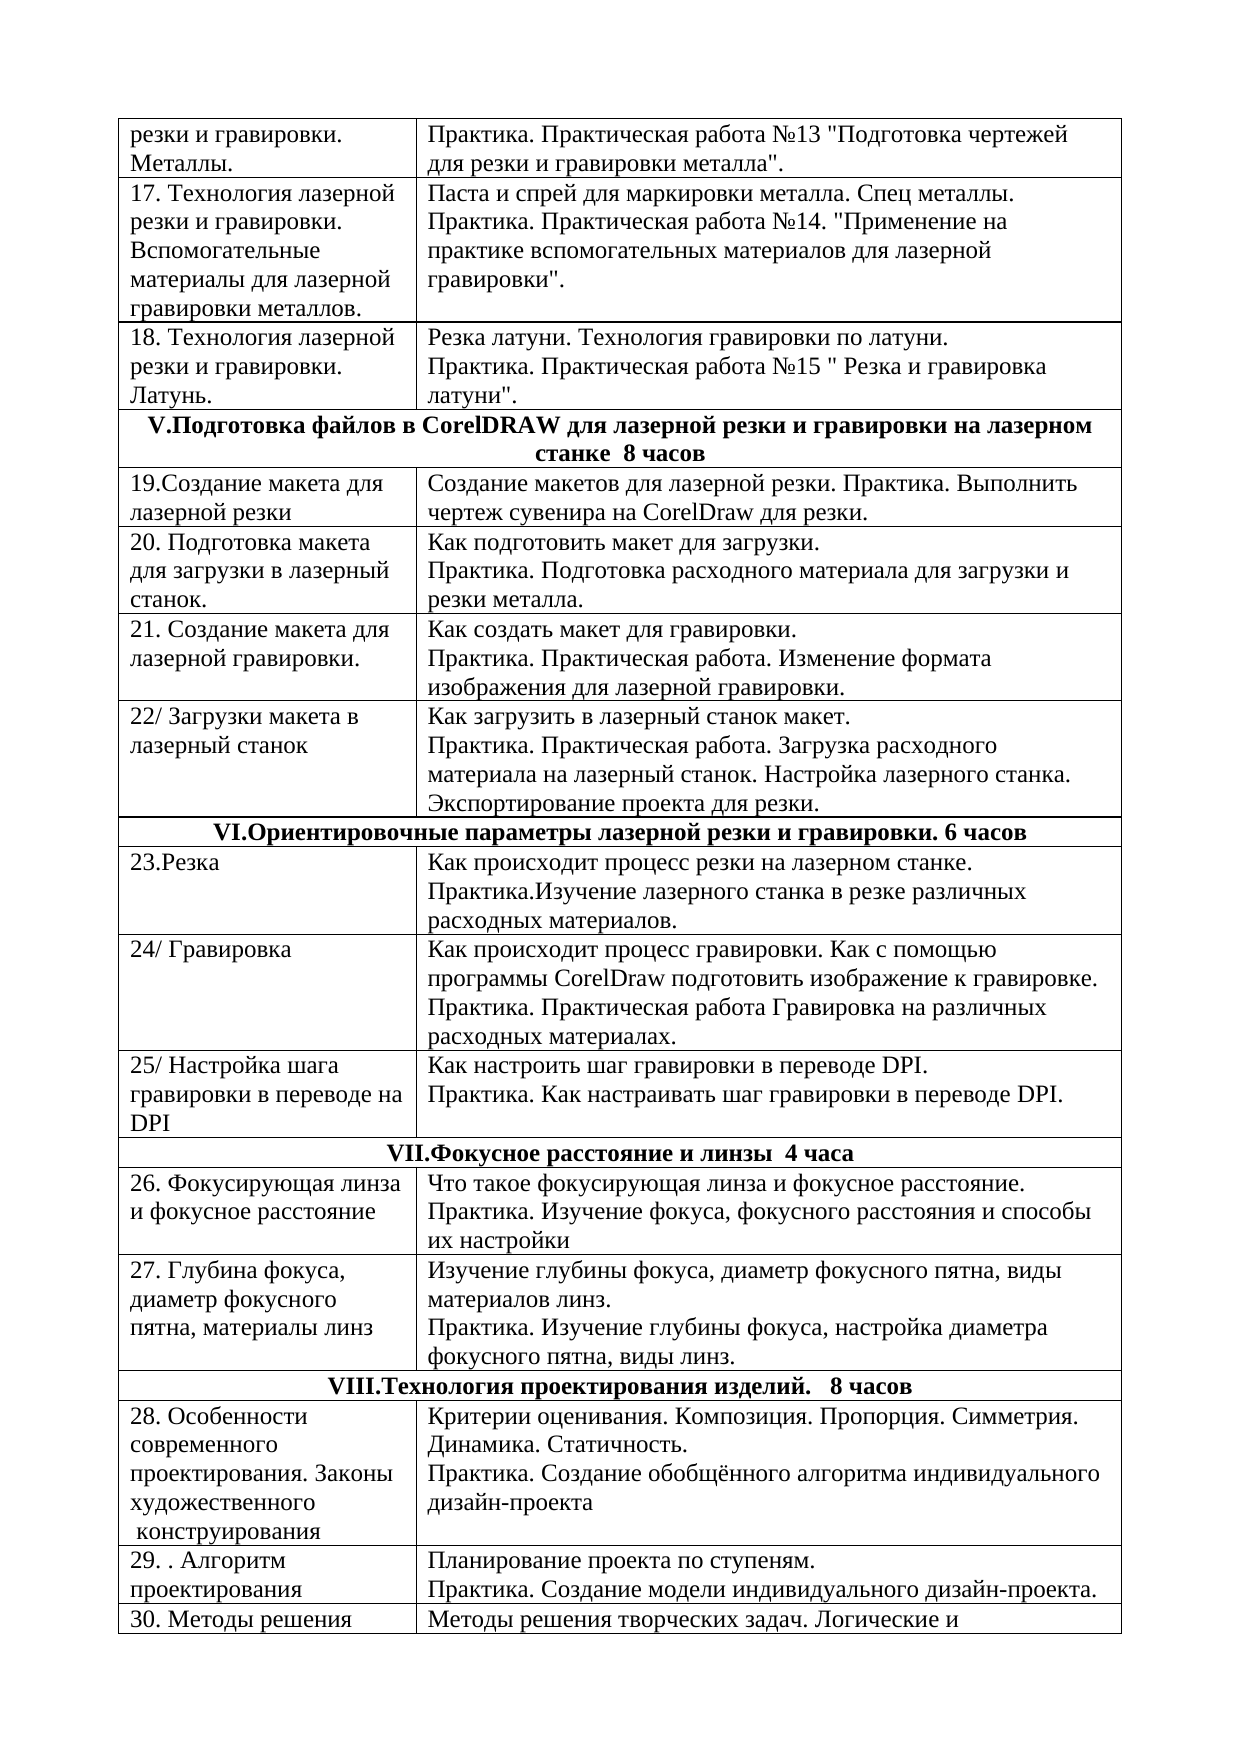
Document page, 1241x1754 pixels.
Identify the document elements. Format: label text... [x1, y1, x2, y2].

table_cell VI.Ориентировочные параметры лазерной резки и гравировки. 6 часов [119, 818, 1121, 846]
table_cell 19.Создание макета для лазерной резки [119, 468, 416, 526]
table_cell 18. Технология лазерной резки и гравировки. Латунь. [119, 323, 416, 409]
table_cell 26. Фокусирующая линза и фокусное расстояние [119, 1168, 416, 1254]
table_cell 29. . Алгоритм проектирования [119, 1546, 416, 1603]
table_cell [119, 119, 416, 177]
table_cell Создание макетов для лазерной резки. Практика. Выполнить чертеж сувенира на CorelDraw для резки. [417, 468, 1121, 526]
table_cell Как подготовить макет для загрузки. Практика. Подготовка расходного материала для загрузки и резки металла. [417, 527, 1121, 613]
table_cell 27. Глубина фокуса, диаметр фокусного пятна, материалы линз [119, 1255, 416, 1370]
table_cell 24/ Гравировка [119, 935, 416, 1049]
table_cell Резка латуни. Технология гравировки по латуни. Практика. Практическая работа №15 " Резка и гравировка латуни". [417, 323, 1121, 409]
table_cell 20. Подготовка макета для загрузки в лазерный станок. [119, 527, 416, 613]
table_cell 25/ Настройка шага гравировки в переводе на DPI [119, 1051, 416, 1137]
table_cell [417, 1604, 1121, 1633]
table_cell Как происходит процесс резки на лазерном станке. Практика.Изучение лазерного станка в резке различных расходных материалов. [417, 847, 1121, 933]
table_cell Как загрузить в лазерный станок макет. Практика. Практическая работа. Загрузка расходного материала на лазерный станок. Настройка лазерного станка. Экспортирование проекта для резки. [417, 701, 1121, 816]
table_cell VII.Фокусное расстояние и линзы 4 часа [119, 1138, 1121, 1167]
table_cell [417, 119, 1121, 177]
table_cell 22/ Загрузки макета в лазерный станок [119, 701, 416, 816]
table_cell V.Подготовка файлов в CorelDRAW для лазерной резки и гравировки на лазерном станке 8 часов [119, 410, 1121, 467]
table_cell VIII.Технология проектирования изделий. 8 часов [119, 1371, 1121, 1400]
table_cell Планирование проекта по ступеням. Практика. Создание модели индивидуального дизайн-проекта. [417, 1546, 1121, 1603]
table_cell 17. Технология лазерной резки и гравировки. Вспомогательные материалы для лазерной гравировки металлов. [119, 178, 416, 321]
table_cell 21. Создание макета для лазерной гравировки. [119, 614, 416, 700]
table_cell 23.Резка [119, 847, 416, 933]
table_cell Паста и спрей для маркировки металла. Спец металлы. Практика. Практическая работа №14. "Применение на практике вспомогательных материалов для лазерной гравировки". [417, 178, 1121, 321]
table_cell Критерии оценивания. Композиция. Пропорция. Симметрия. Динамика. Статичность. Практика. Создание обобщённого алгоритма индивидуального дизайн-проекта [417, 1401, 1121, 1544]
table_cell Что такое фокусирующая линза и фокусное расстояние. Практика. Изучение фокуса, фокусного расстояния и способы их настройки [417, 1168, 1121, 1254]
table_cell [119, 1604, 416, 1633]
table_cell Изучение глубины фокуса, диаметр фокусного пятна, виды материалов линз. Практика. Изучение глубины фокуса, настройка диаметра фокусного пятна, виды линз. [417, 1255, 1121, 1370]
table_cell 28. Особенности современного проектирования. Законы художественного конструирования [119, 1401, 416, 1544]
table_cell Как создать макет для гравировки. Практика. Практическая работа. Изменение формата изображения для лазерной гравировки. [417, 614, 1121, 700]
table_cell Как происходит процесс гравировки. Как с помощью программы CorelDraw подготовить изображение к гравировке. Практика. Практическая работа Гравировка на различных расходных материалах. [417, 935, 1121, 1049]
table_cell Как настроить шаг гравировки в переводе DPI. Практика. Как настраивать шаг гравировки в переводе DPI. [417, 1051, 1121, 1137]
